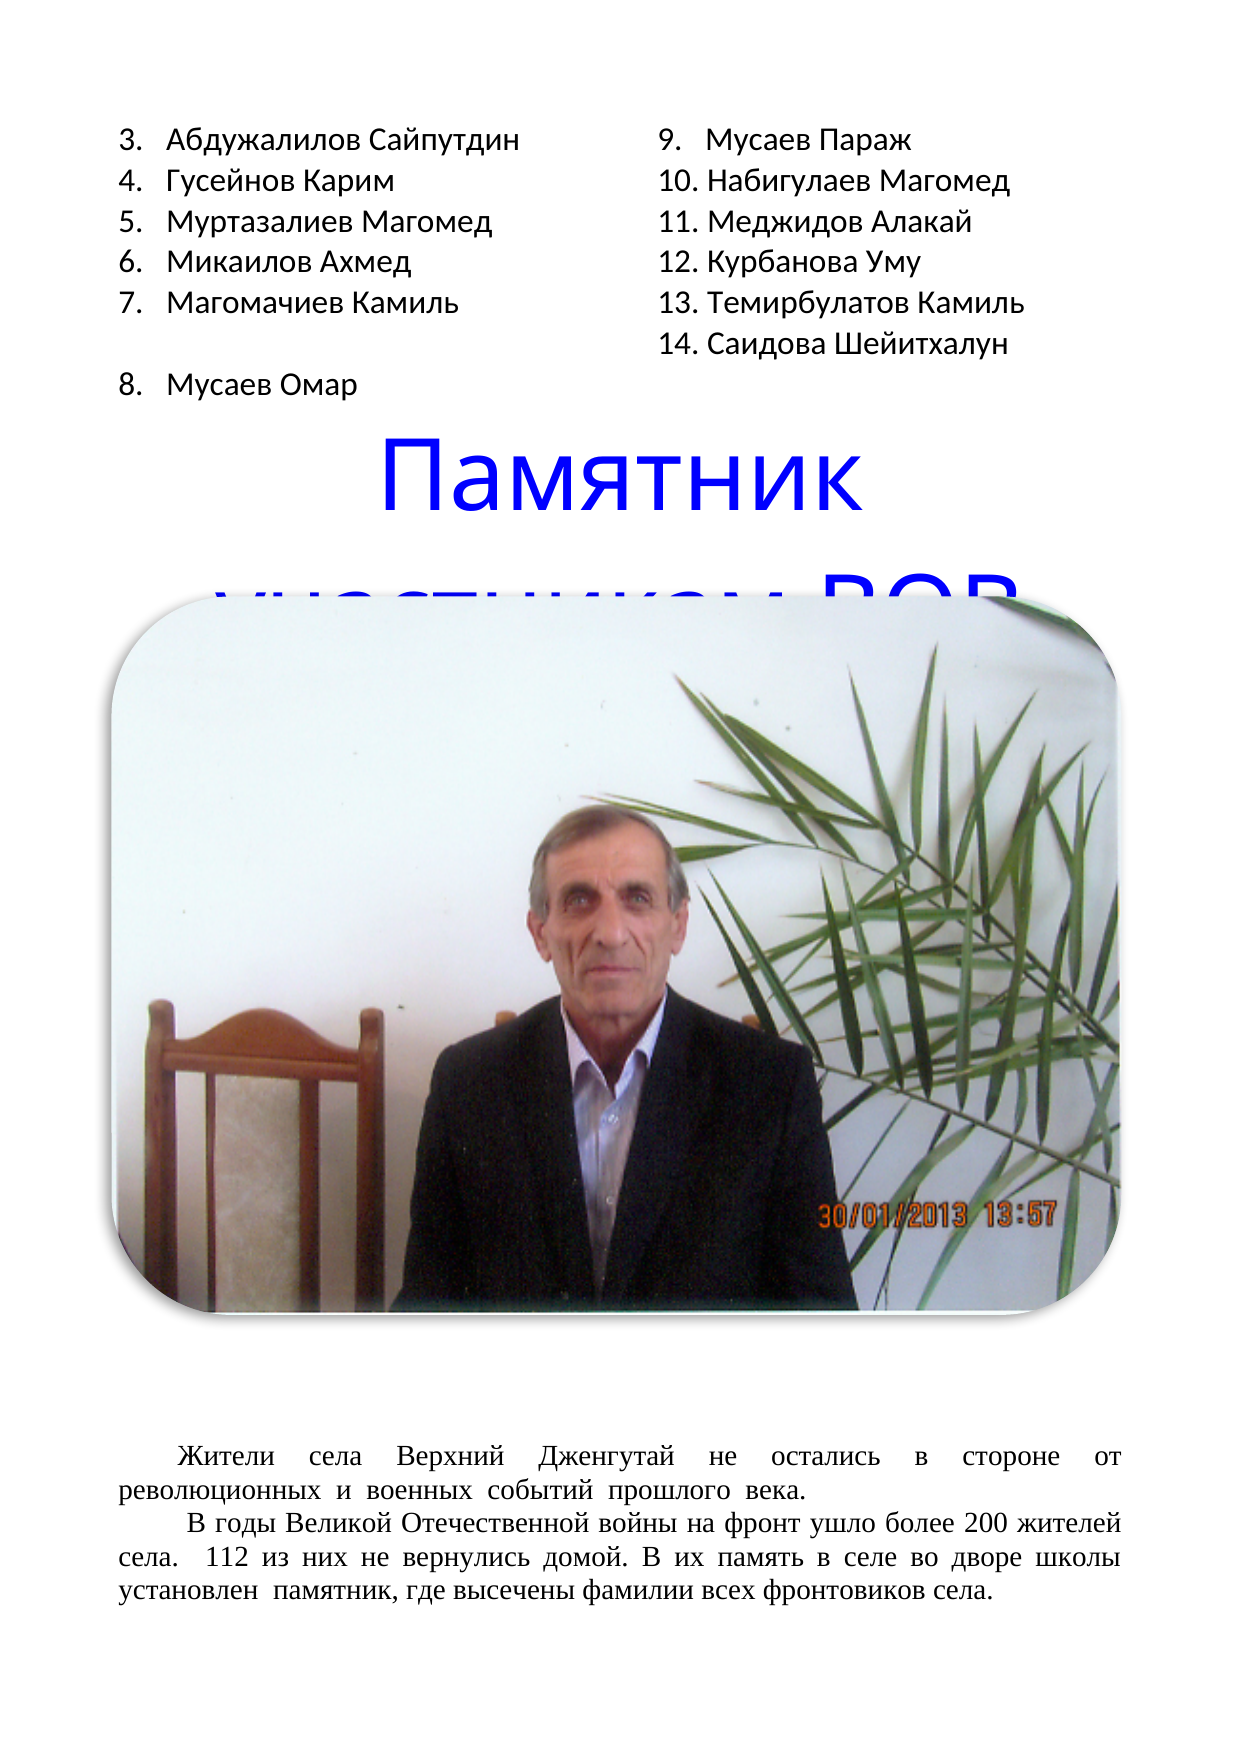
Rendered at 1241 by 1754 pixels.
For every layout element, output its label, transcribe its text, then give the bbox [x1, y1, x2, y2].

text 10. Набигулаев Магомед [657, 159, 1122, 199]
text 13. Темирбулатов Камиль [657, 281, 1122, 322]
text 9. Мусаев Параж [657, 118, 1122, 159]
text Памятник участникам ВОВ [118, 403, 1122, 676]
text В годы Великой Отечественной войны на фронт ушло более 200 жителей села. 112 из них не вернулись домой. В их память в селе во дворе школы установлен памятник, где высечены фамилии всех фронтовиков села. [118, 1505, 1122, 1606]
text 6. Микаилов Ахмед [118, 240, 583, 281]
text Жители села Верхний Дженгутай не остались в стороне от революционных и военных событий прошлого века. [118, 1438, 1122, 1505]
text 7. Магомачиев Камиль [118, 281, 583, 322]
text 8. Мусаев Омар [118, 362, 583, 403]
picture [111, 596, 1122, 1315]
text 12. Курбанова Уму [657, 240, 1122, 281]
text 4. Гусейнов Карим [118, 159, 583, 199]
text 11. Меджидов Алакай [657, 199, 1122, 240]
text 14. Саидова Шейитхалун [657, 322, 1122, 362]
text 5. Муртазалиев Магомед [118, 199, 583, 240]
text 3. Абдужалилов Сайпутдин [118, 118, 583, 159]
